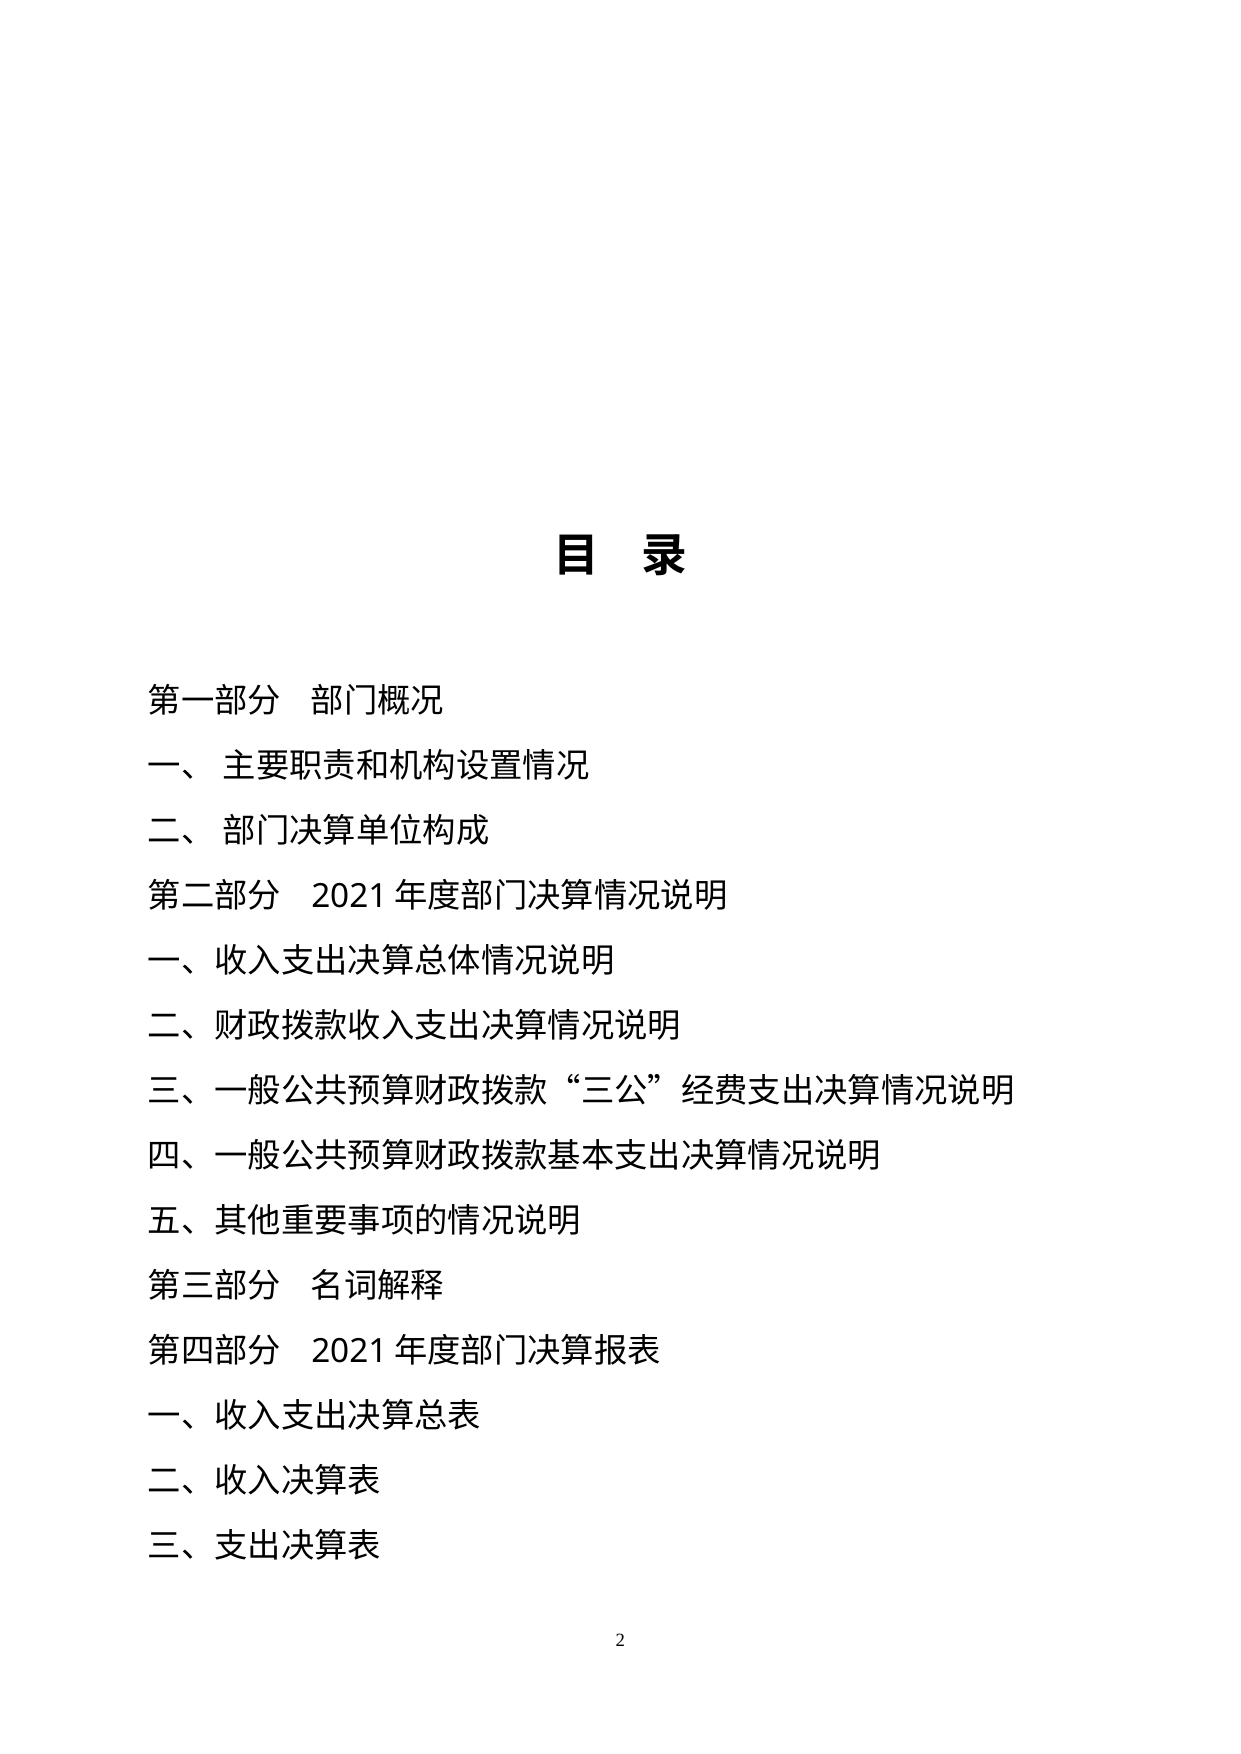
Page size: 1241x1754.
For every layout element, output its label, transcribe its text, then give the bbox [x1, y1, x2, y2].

text 二、财政拨款收入支出决算情况说明 [148, 991, 1092, 1056]
text 第三部分 名词解释 [148, 1251, 1092, 1316]
text 一、收入支出决算总表 [148, 1381, 1092, 1446]
text 五、其他重要事项的情况说明 [148, 1186, 1092, 1251]
text 第一部分 部门概况 [148, 666, 1092, 731]
text 二、收入决算表 [148, 1446, 1092, 1511]
text 三、支出决算表 [148, 1511, 1092, 1576]
text 一、收入支出决算总体情况说明 [148, 926, 1092, 991]
text 第四部分 2021年度部门决算报表 [148, 1316, 1092, 1381]
text 第二部分 2021年度部门决算情况说明 [148, 861, 1092, 926]
text 四、一般公共预算财政拨款基本支出决算情况说明 [148, 1121, 1092, 1186]
list 主要职责和机构设置情况 [148, 731, 1092, 796]
text 目 录 [148, 503, 1092, 601]
list 部门决算单位构成 [148, 796, 1092, 861]
text 三、一般公共预算财政拨款“三公”经费支出决算情况说明 [148, 1056, 1092, 1121]
